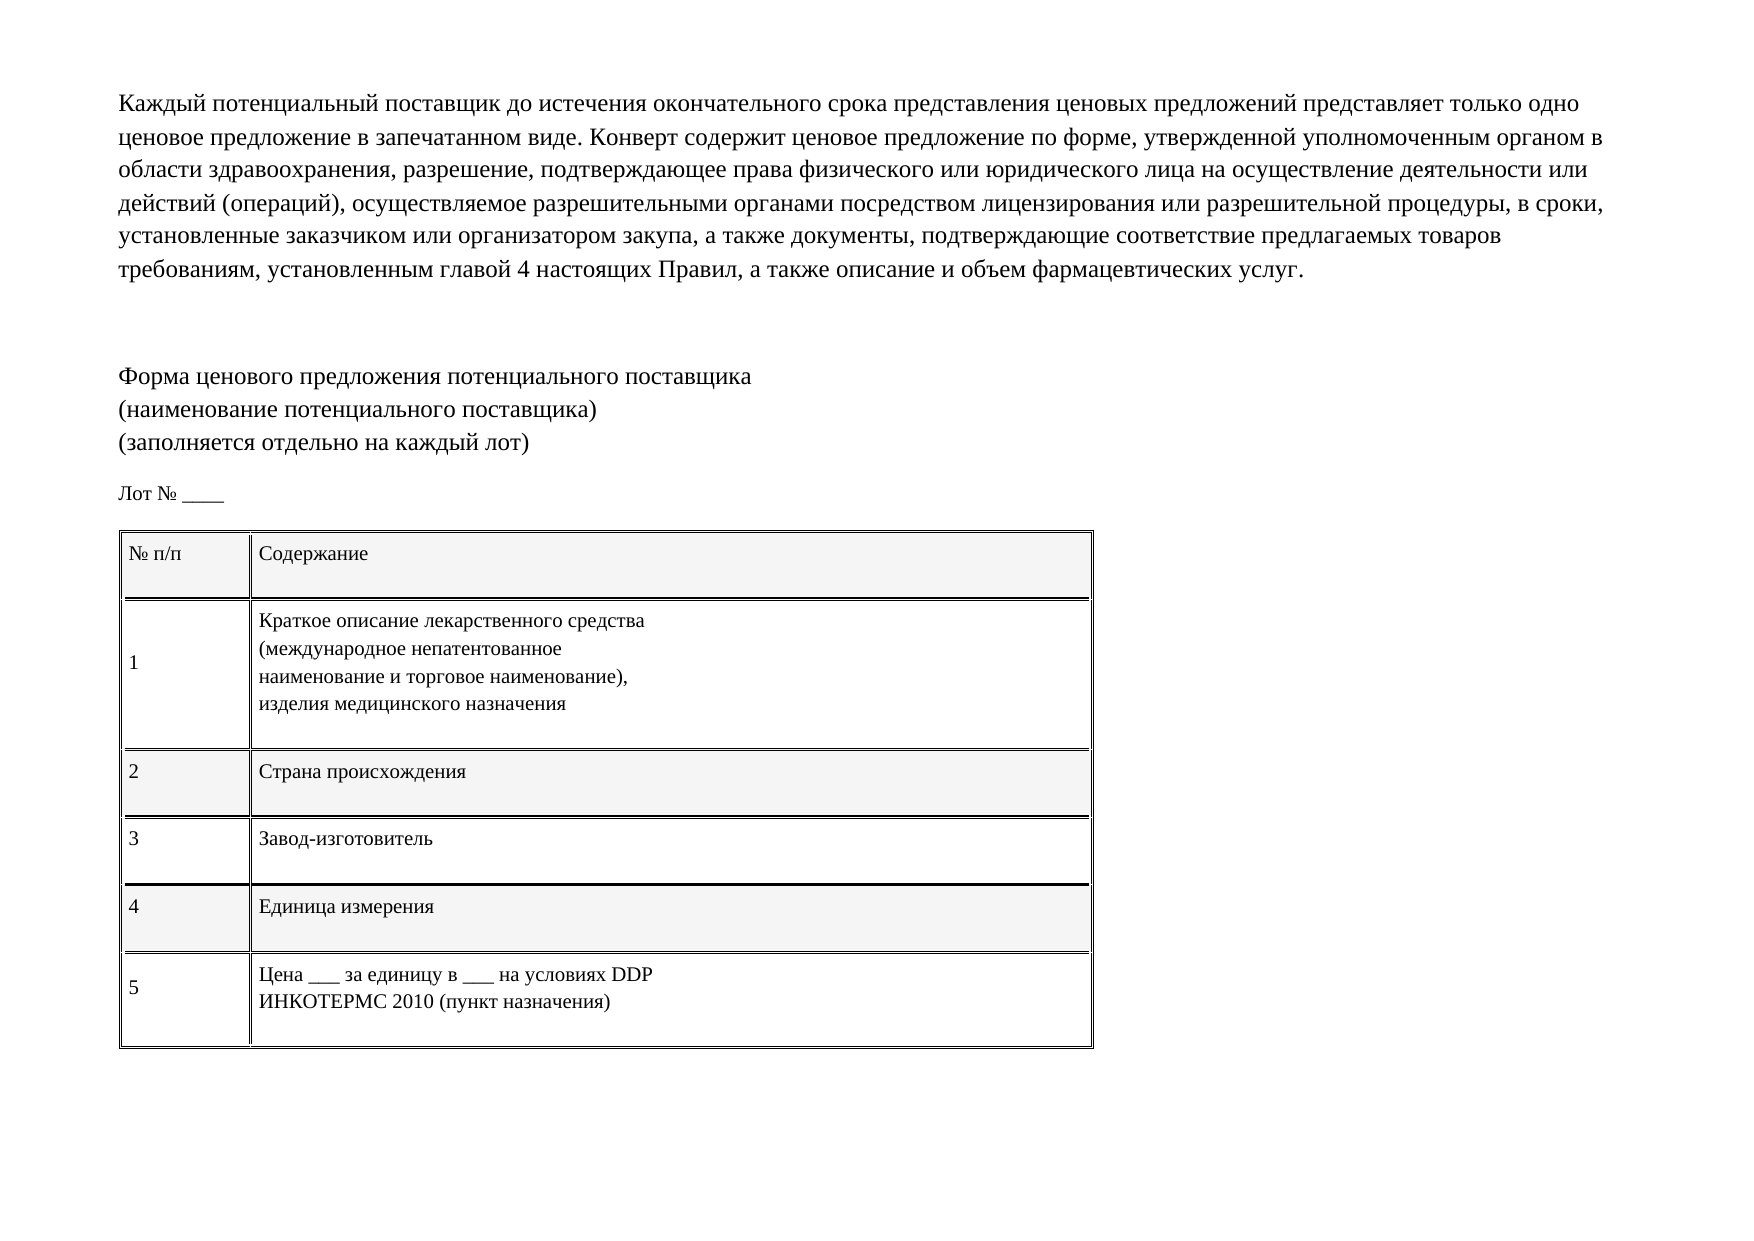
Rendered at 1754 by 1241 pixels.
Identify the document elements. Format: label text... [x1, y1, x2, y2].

table_cell 5 [120, 951, 251, 1046]
table_cell 1 [122, 597, 249, 748]
table_cell Краткое описание лекарственного средства (международное непатентованное наименование и торговое наименование), изделия медицинского назначения [252, 597, 1091, 748]
table_cell 3 [122, 815, 249, 883]
table_cell 4 [120, 883, 249, 951]
table_cell Завод-изготовитель [252, 815, 1091, 883]
table_cell 2 [120, 748, 251, 815]
table_cell Страна происхождения [251, 748, 1092, 815]
table_cell Цена ___ за единицу в ___ на условиях DDP ИНКОТЕРМС 2010 (пункт назначения) [251, 951, 1092, 1046]
text Лот № ____ [118, 481, 1636, 505]
table_header № п/п [122, 533, 251, 597]
text Форма ценового предложения потенциального поставщика (наименование потенциального поставщика) (заполняется отдельно на каждый лот) [118, 361, 1636, 456]
table_header Содержание [251, 533, 1091, 597]
table_cell Единица измерения [252, 883, 1092, 951]
text Каждый потенциальный поставщик до истечения окончательного срока представления ценовых предложений представляет только одно ценовое предложение в запечатанном виде. Конверт содержит ценовое предложение по форме, утвержденной уполномоченным органом в области здравоохранения, разрешение, подтверждающее права физического или юридического лица на осуществление деятельности или действий (операций), осуществляемое разрешительными органами посредством лицензирования или разрешительной процедуры, в сроки, установленные заказчиком или организатором закупа, а также документы, подтверждающие соответствие предлагаемых товаров требованиям, установленным главой 4 настоящих Правил, а также описание и объем фармацевтических услуг. [118, 88, 1636, 282]
